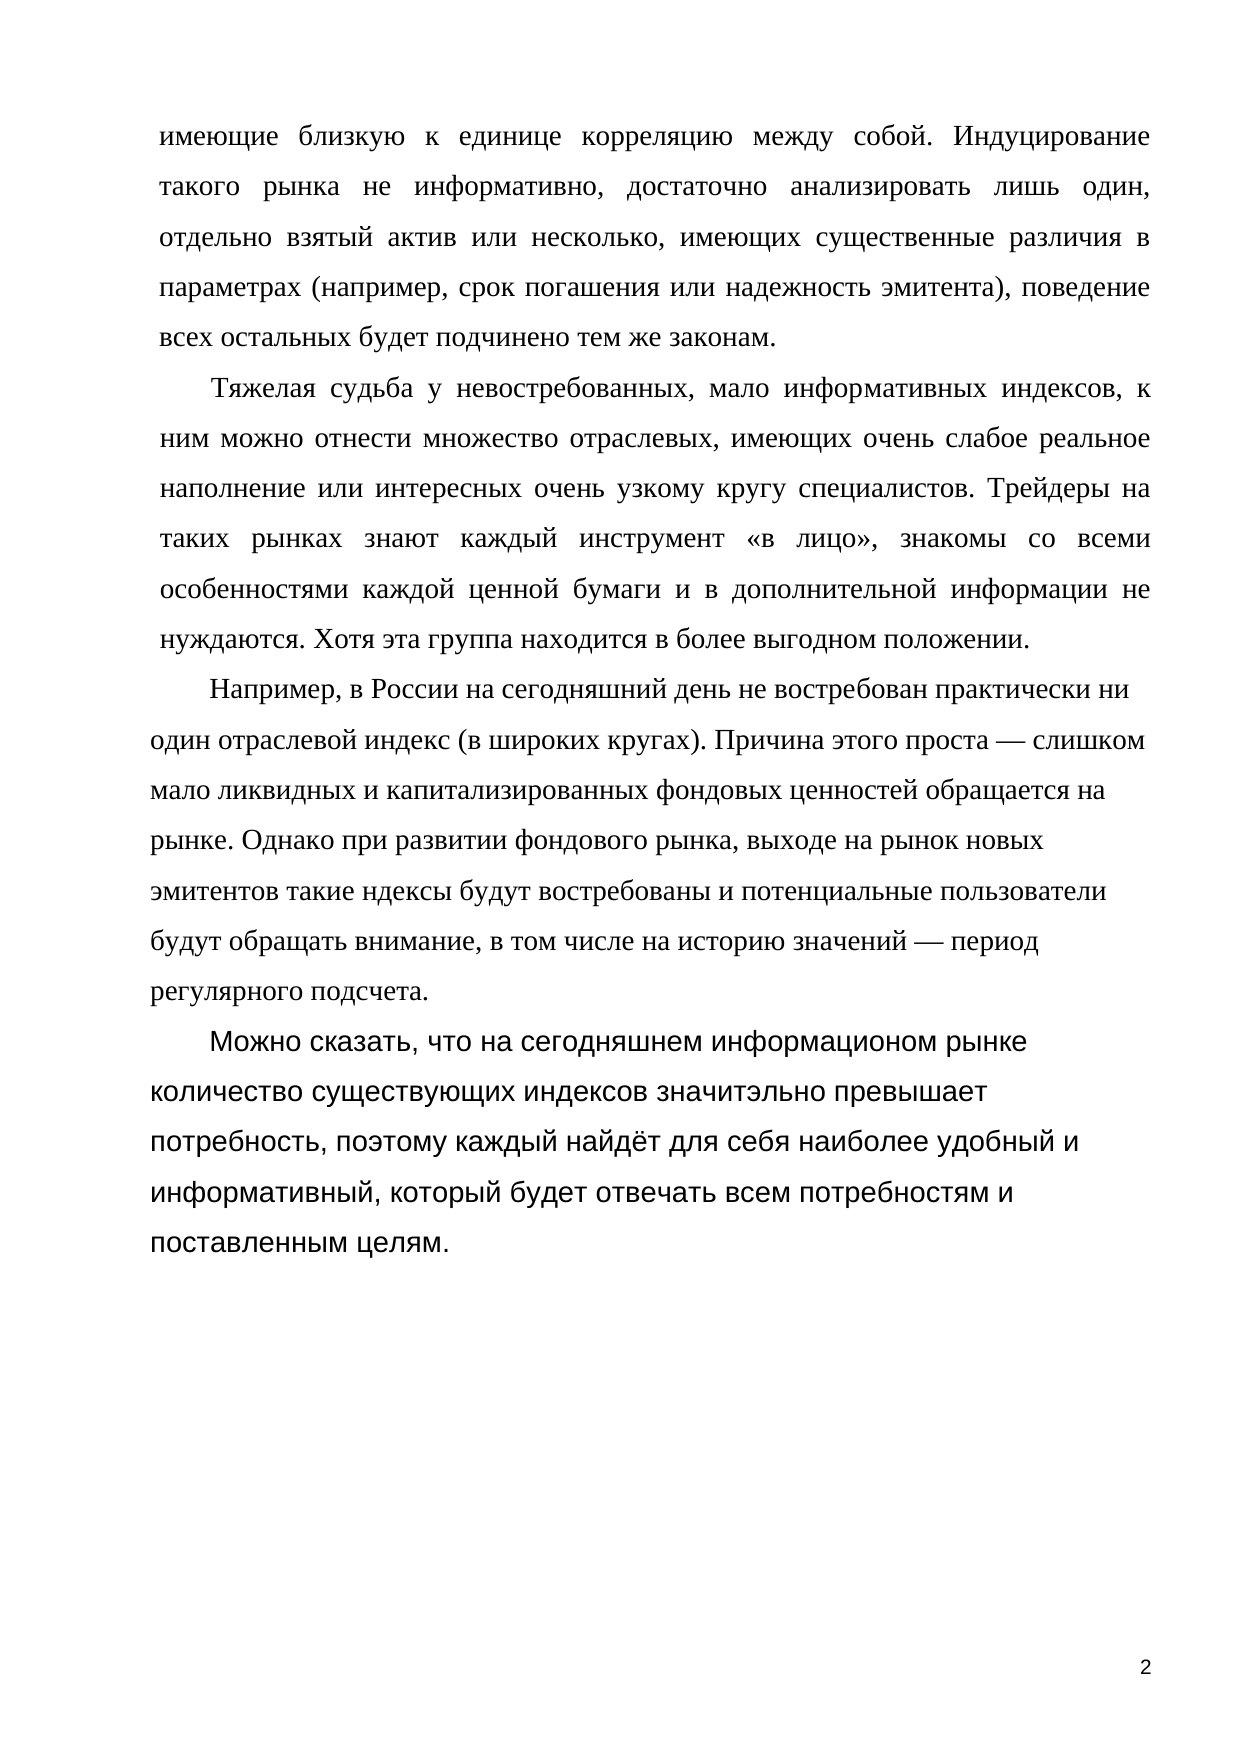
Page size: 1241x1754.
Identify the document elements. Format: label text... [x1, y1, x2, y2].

text Тяжелая судьба у невостребованных, мало информативных индексов, к ним можно отнести множество отраслевых, имеющих очень слабое реальное наполнение или интересных очень узкому кругу специалистов. Трейдеры на таких рынках знают каждый инструмент «в лицо», знакомы со всеми особенностями каждой ценной бумаги и в дополнительной информации не нуждаются. Хотя эта группа находится в более выгодном положении. [159, 370, 1151, 655]
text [159, 118, 1151, 353]
text Можно сказать, что на сегодняшнем информационом рынке количество существующих индексов значитэльно превышает потребность, поэтому каждый найдёт для себя наиболее удобный и информативный, который будет отвечать всем потребностям и поставленным целям. [150, 1024, 1149, 1258]
text Например, в России на сегодняшний день не востребован практически ни один отраслевой индекс (в широких кругах). Причина этого проста — слишком мало ликвидных и капитализированных фондовых ценностей обращается на рынке. Однако при развитии фондового рынка, выходе на рынок новых эмитентов такие ндексы будут востребованы и потенциальные пользователи будут обращать внимание, в том числе на историю значений — период регулярного подсчета. [150, 672, 1151, 1007]
